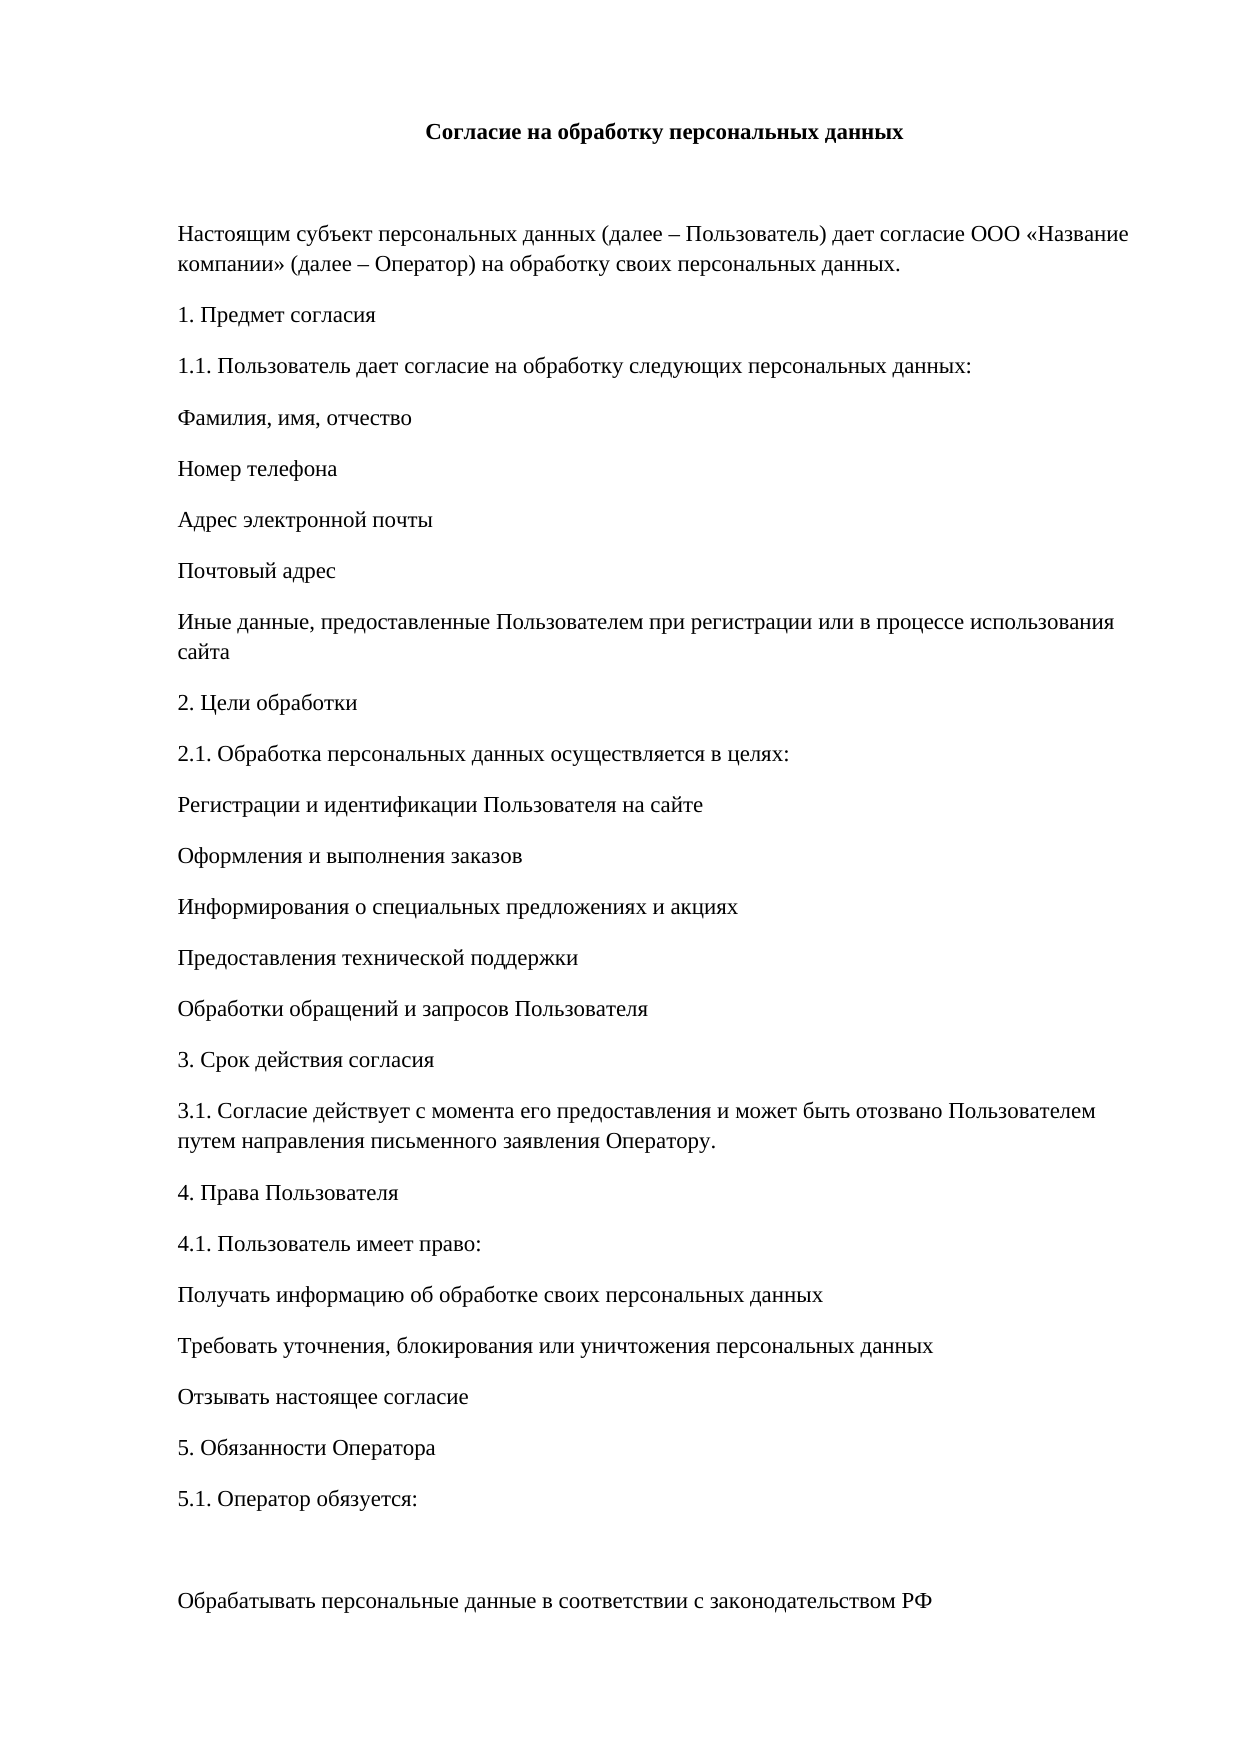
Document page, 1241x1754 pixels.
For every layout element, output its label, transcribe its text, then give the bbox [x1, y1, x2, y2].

text 1. Предмет согласия [177, 301, 1152, 328]
text Предоставления технической поддержки [177, 944, 1152, 971]
text Обрабатывать персональные данные в соответствии с законодательством РФ [177, 1587, 1152, 1613]
text Регистрации и идентификации Пользователя на сайте [177, 791, 1152, 817]
text Почтовый адрес [177, 557, 1152, 583]
text 5. Обязанности Оператора [177, 1434, 1152, 1460]
text 3. Срок действия согласия [177, 1046, 1152, 1073]
text Настоящим субъект персональных данных (далее – Пользователь) дает согласие ООО «Название компании» (далее – Оператор) на обработку своих персональных данных. [177, 220, 1152, 277]
text 1.1. Пользователь дает согласие на обработку следующих персональных данных: [177, 352, 1152, 379]
text Требовать уточнения, блокирования или уничтожения персональных данных [177, 1332, 1152, 1358]
text Отзывать настоящее согласие [177, 1383, 1152, 1409]
text Согласие на обработку персональных данных [177, 118, 1152, 144]
text Обработки обращений и запросов Пользователя [177, 995, 1152, 1022]
text 2. Цели обработки [177, 689, 1152, 715]
text 4. Права Пользователя [177, 1178, 1152, 1205]
text Номер телефона [177, 454, 1152, 481]
text Адрес электронной почты [177, 506, 1152, 532]
text Получать информацию об обработке своих персональных данных [177, 1281, 1152, 1307]
text Фамилия, имя, отчество [177, 403, 1152, 430]
text Иные данные, предоставленные Пользователем при регистрации или в процессе использования сайта [177, 608, 1152, 664]
text 4.1. Пользователь имеет право: [177, 1229, 1152, 1256]
text 2.1. Обработка персональных данных осуществляется в целях: [177, 740, 1152, 766]
text 5.1. Оператор обязуется: [177, 1485, 1152, 1511]
text Оформления и выполнения заказов [177, 842, 1152, 868]
text 3.1. Согласие действует с момента его предоставления и может быть отозвано Пользователем путем направления письменного заявления Оператору. [177, 1097, 1152, 1154]
text Информирования о специальных предложениях и акциях [177, 893, 1152, 919]
